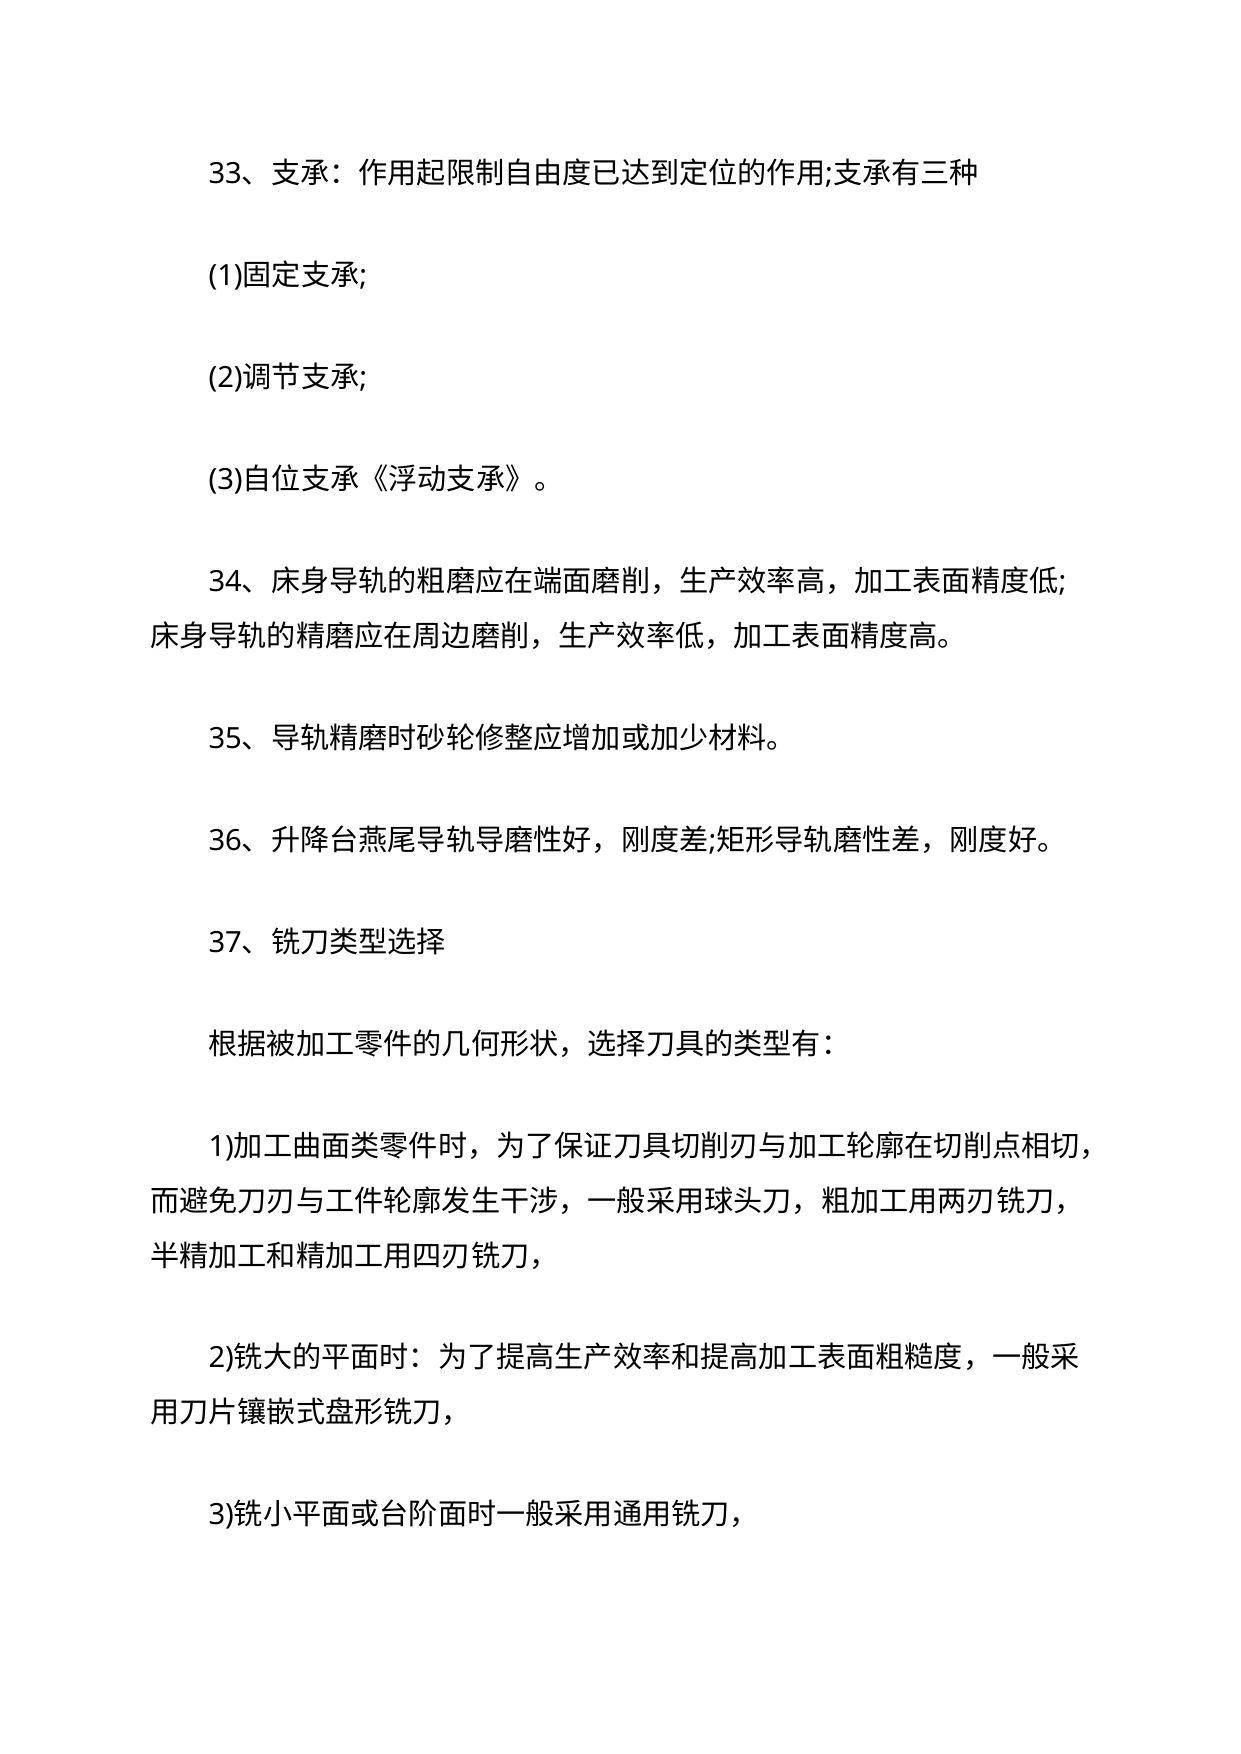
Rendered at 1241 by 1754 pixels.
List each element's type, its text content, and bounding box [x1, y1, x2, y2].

text 37、铣刀类型选择 [150, 919, 1090, 961]
text 3)铣小平面或台阶面时一般采用通用铣刀， [150, 1491, 1090, 1533]
text 1)加工曲面类零件时，为了保证刀具切削刃与加工轮廓在切削点相切，而避免刀刃与工件轮廓发生干涉，一般采用球头刀，粗加工用两刃铣刀，半精加工和精加工用四刃铣刀， [150, 1122, 1090, 1274]
text 35、导轨精磨时砂轮修整应增加或加少材料。 [150, 715, 1090, 757]
text 根据被加工零件的几何形状，选择刀具的类型有： [150, 1021, 1090, 1063]
text 2)铣大的平面时：为了提高生产效率和提高加工表面粗糙度，一般采用刀片镶嵌式盘形铣刀， [150, 1334, 1090, 1431]
text (1)固定支承; [150, 252, 1090, 294]
text 34、床身导轨的粗磨应在端面磨削，生产效率高，加工表面精度低;床身导轨的精磨应在周边磨削，生产效率低，加工表面精度高。 [150, 558, 1090, 655]
text (3)自位支承《浮动支承》。 [150, 456, 1090, 498]
text (2)调节支承; [150, 354, 1090, 396]
text 33、支承：作用起限制自由度已达到定位的作用;支承有三种 [150, 150, 1090, 192]
text 36、升降台燕尾导轨导磨性好，刚度差;矩形导轨磨性差，刚度好。 [150, 817, 1090, 859]
